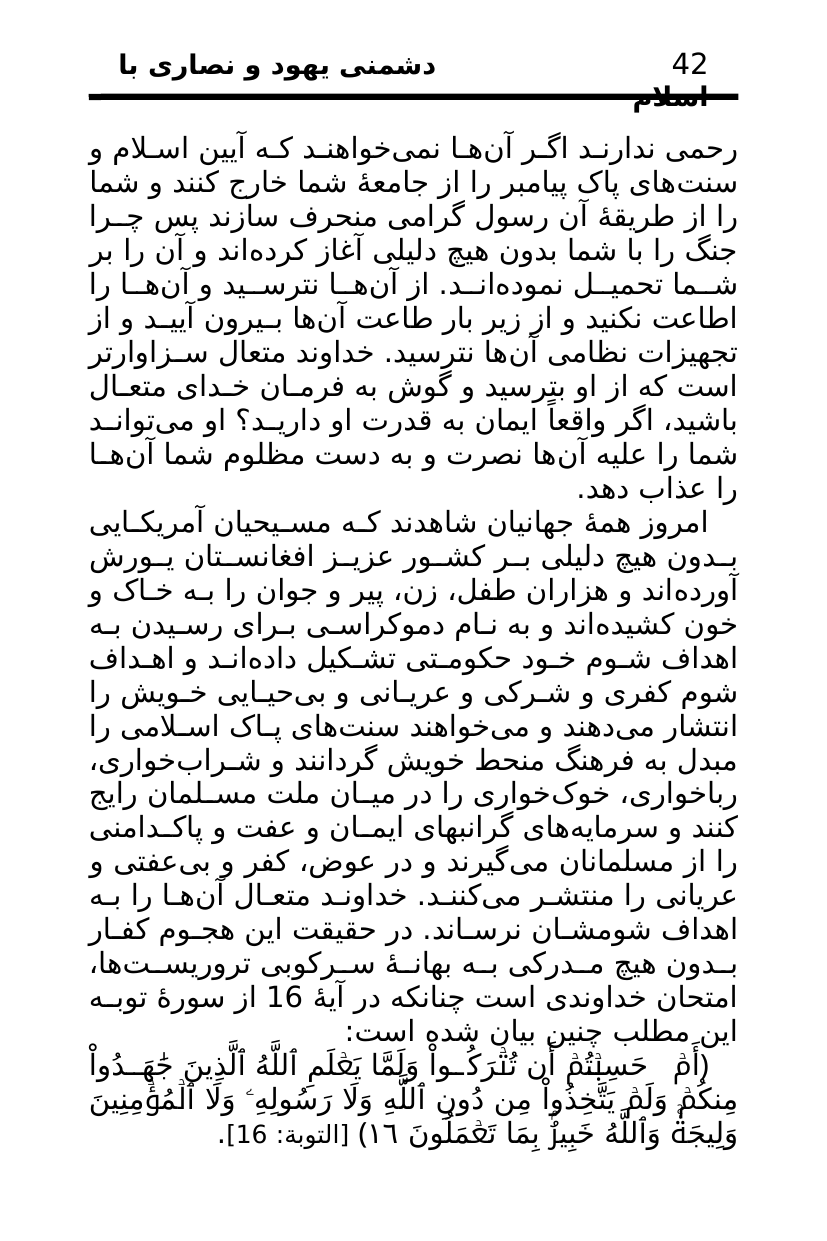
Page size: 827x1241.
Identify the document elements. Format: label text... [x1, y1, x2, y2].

text امروز همۀ جهانیان شاهدند که مسیحیان آمریکایی بدون هیچ دلیلی بر کشور عزیز افغانستان یورش آورده‌اند و هزاران طفل، زن، پیر و جوان را به خاک و خون کشیده‌اند و به نام دموکراسی برای رسیدن به اهداف شوم خود حکومتی تشکیل داده‌اند و اهداف شوم کفری و شرکی و عریانی و بی‌حیایی خویش را انتشار می‌دهند و می‌خواهند سنت‌های پاک اسلامی را مبدل به فرهنگ منحط خویش گردانند و شراب‌خواری، رباخواری، خوک‌خواری را در میان ملت مسلمان رایج کنند و سرمایه‌های گرانبهای ایمان و عفت و پاکدامنی را از مسلمانان می‌گیرند و در عوض، کفر و بی‌عفتی و عریانی را منتشر می‌کنند. خداوند متعال آن‌ها را به اهداف شومشان نرساند. در حقیقت این هجوم کفار بدون هیچ مدرکی به بهانۀ سرکوبی تروریست‌ها، امتحان خداوندی است چنانکه در آیۀ 16 از سورۀ توبه این مطلب چنین بیان شده است: [89, 505, 738, 1048]
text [89, 132, 738, 505]
text ﴿أَمۡ حَسِبۡتُمۡ أَن تُتۡرَكُواْ وَلَمَّا يَعۡلَمِ ٱللَّهُ ٱلَّذِينَ جَٰهَدُواْ مِنكُمۡ وَلَمۡ يَتَّخِذُواْ مِن دُونِ ٱللَّهِ وَلَا رَسُولِهِۦ وَلَا ٱلۡمُؤۡمِنِينَ وَلِيجَةٗۚ وَٱللَّهُ خَبِيرُۢ بِمَا تَعۡمَلُونَ ١٦﴾ [التوبة: 16]. [89, 1048, 738, 1150]
